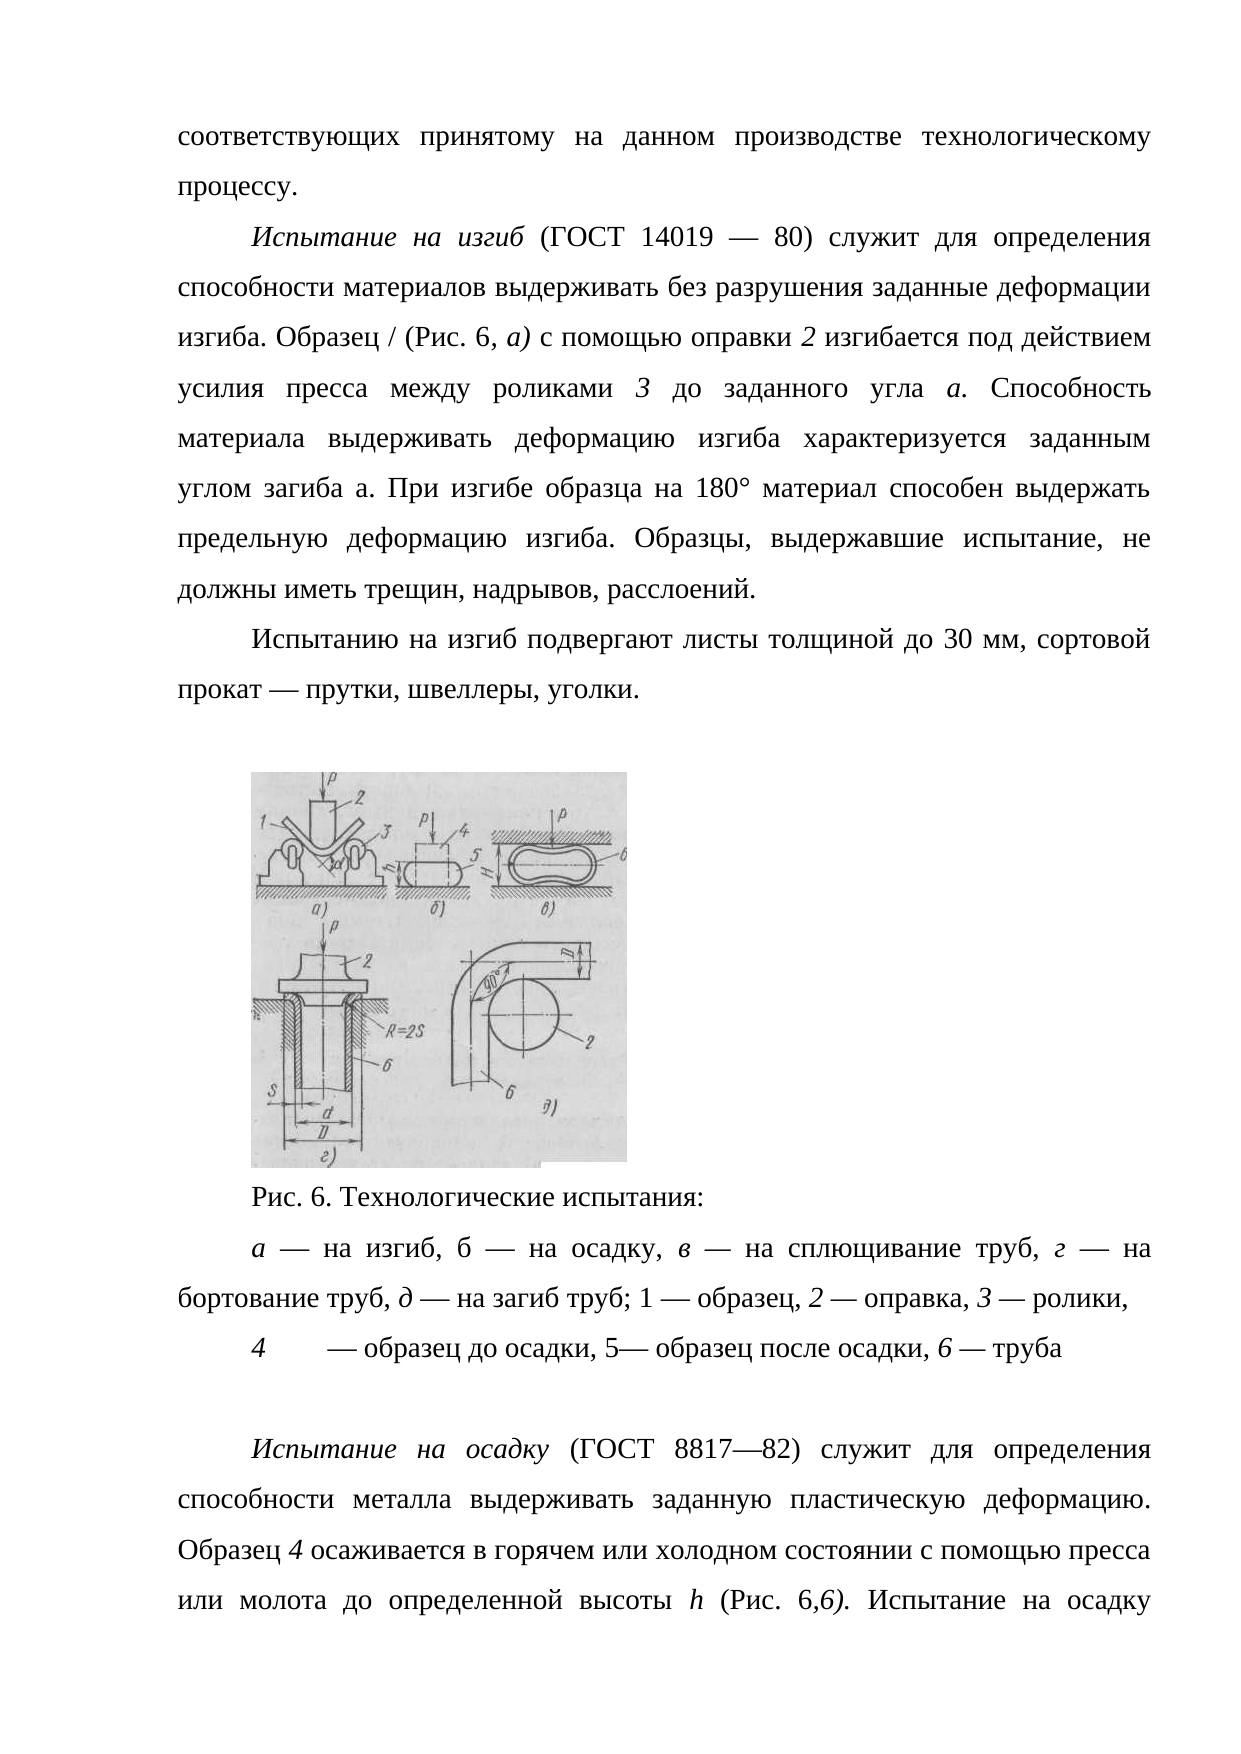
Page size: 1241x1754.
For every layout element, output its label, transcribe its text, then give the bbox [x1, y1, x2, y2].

picture [251, 772, 627, 1168]
list — образец до осадки, 5— образец после осадки, 6 — труба [177, 1331, 1152, 1364]
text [177, 1431, 1152, 1616]
text Рис. 6. Технологические испытания: [177, 1179, 1152, 1213]
text Испытание на изгиб (ГОСТ 14019 — 80) служит для определения способности материалов выдерживать без разрушения заданные деформации изгиба. Образец / (Рис. 6, а) с помощью оправки 2 изгибается под действием усилия пресса между роликами 3 до заданного угла а. Способность материала выдерживать деформацию изгиба характеризуется заданным углом загиба а. При изгибе образца на 180° материал способен выдержать предельную деформацию изгиба. Образцы, выдержавшие испытание, не должны иметь трещин, надрывов, расслоений. [177, 219, 1152, 604]
text Испытанию на изгиб подвергают листы толщиной до 30 мм, сортовой прокат — прутки, швеллеры, уголки. [177, 621, 1152, 705]
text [177, 118, 1152, 202]
text а — на изгиб, б — на осадку, в — на сплющивание труб, г — на бортование труб, д — на загиб труб; 1 — образец, 2 — оправка, 3 — ролики, [177, 1230, 1152, 1314]
